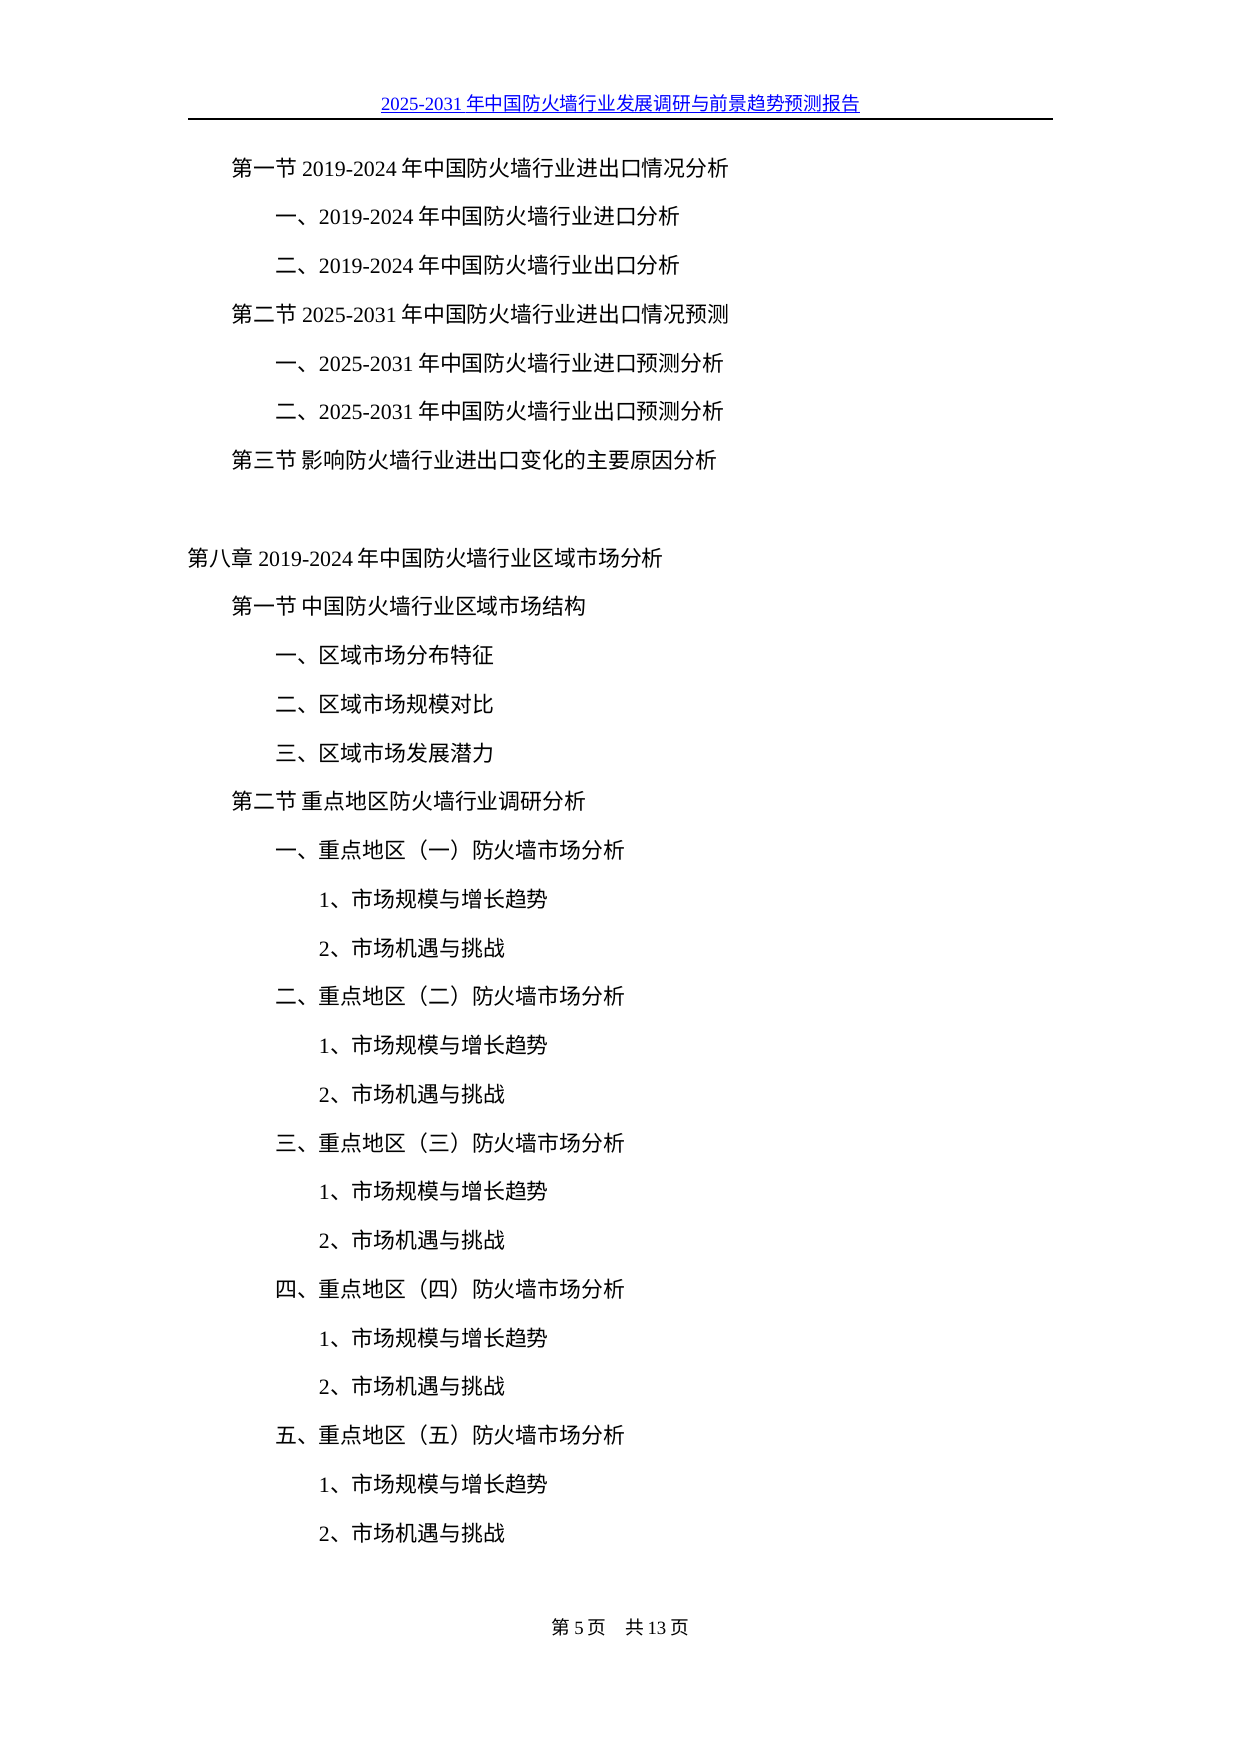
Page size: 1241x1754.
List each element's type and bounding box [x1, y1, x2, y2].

text [187, 150, 1053, 1548]
